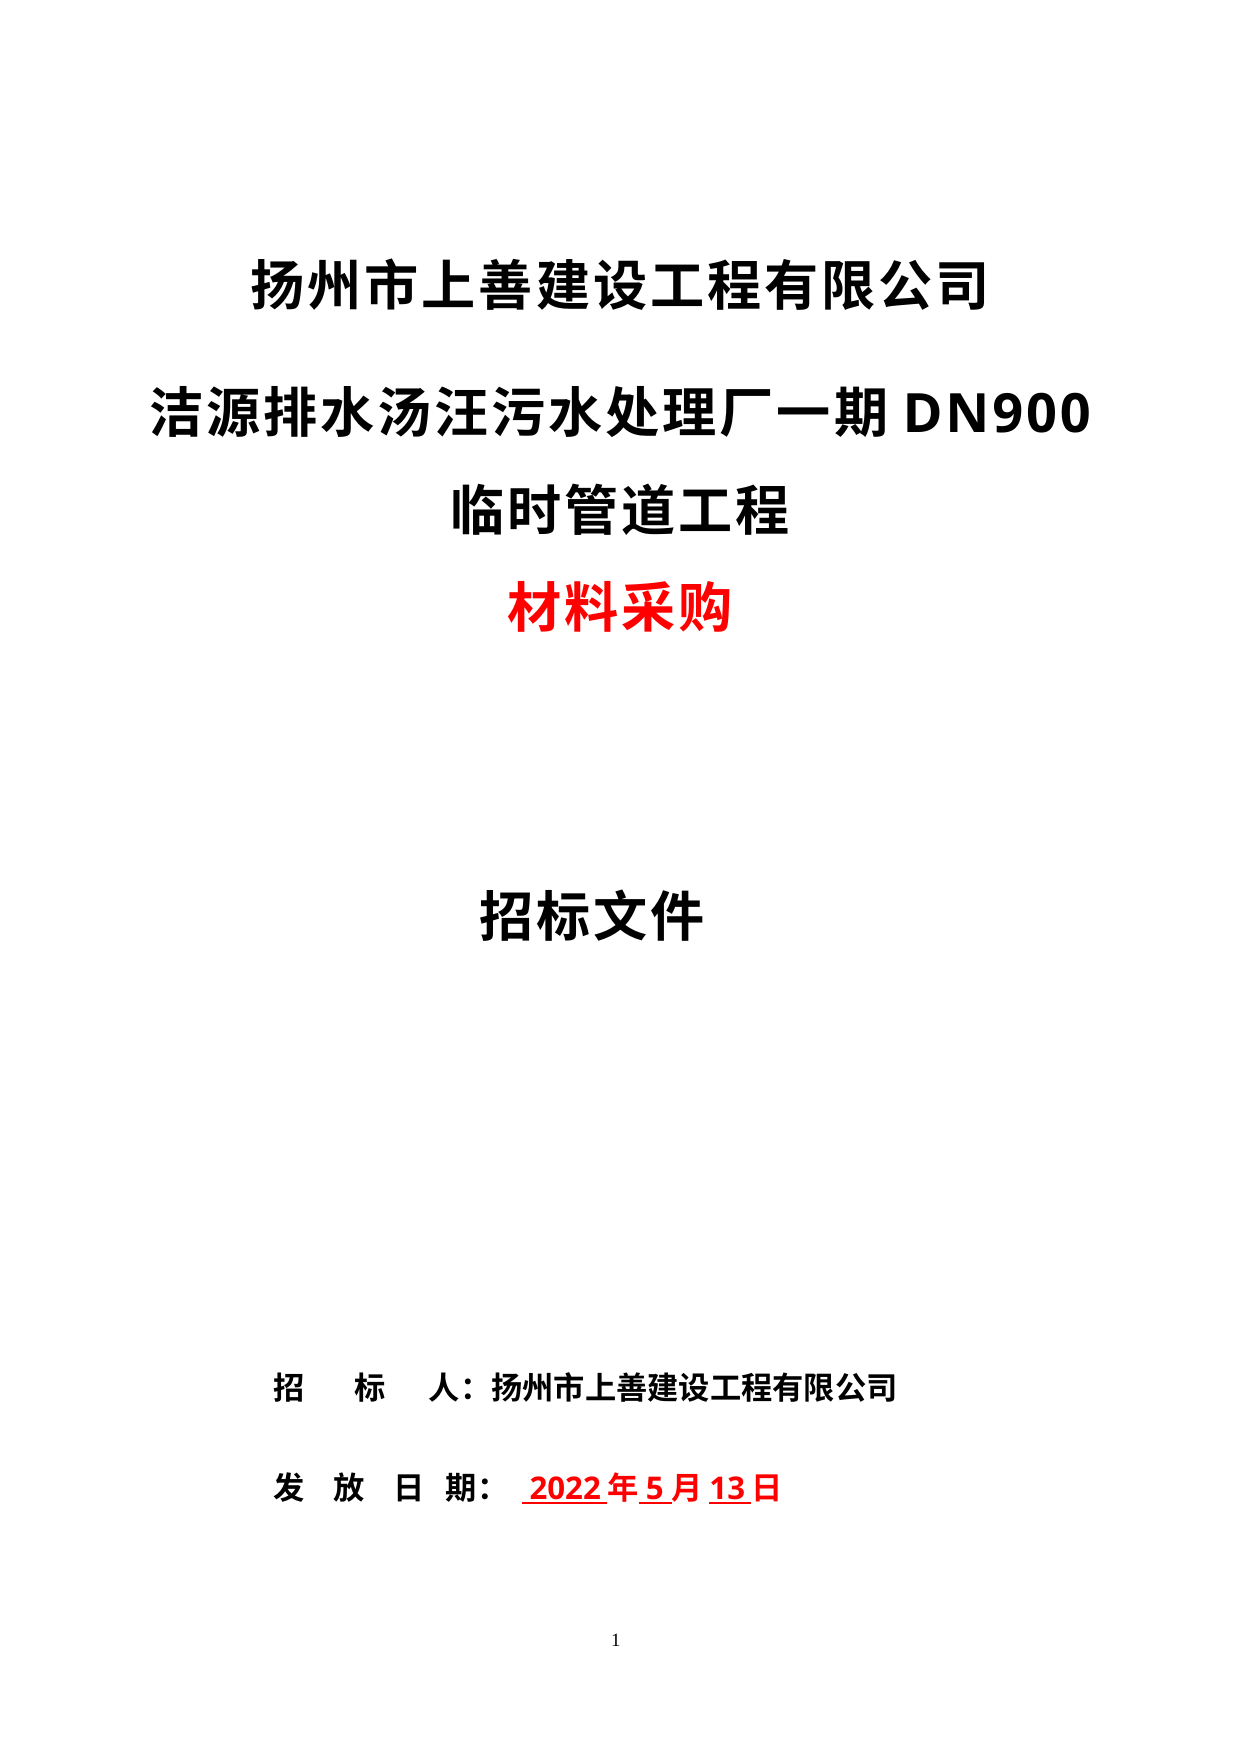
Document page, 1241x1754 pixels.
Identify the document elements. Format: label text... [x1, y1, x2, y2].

text 招标文件 [118, 874, 1122, 952]
text 材料采购 [118, 555, 1122, 653]
text 扬州市上善建设工程有限公司 [118, 243, 1122, 321]
text 招 标 人：扬州市上善建设工程有限公司 [118, 1363, 1122, 1408]
text 洁源排水汤汪污水处理厂一期DN900临时管道工程 [118, 360, 1122, 555]
text 发 放 日 期： 2022年 5 月13日 [118, 1453, 1122, 1518]
